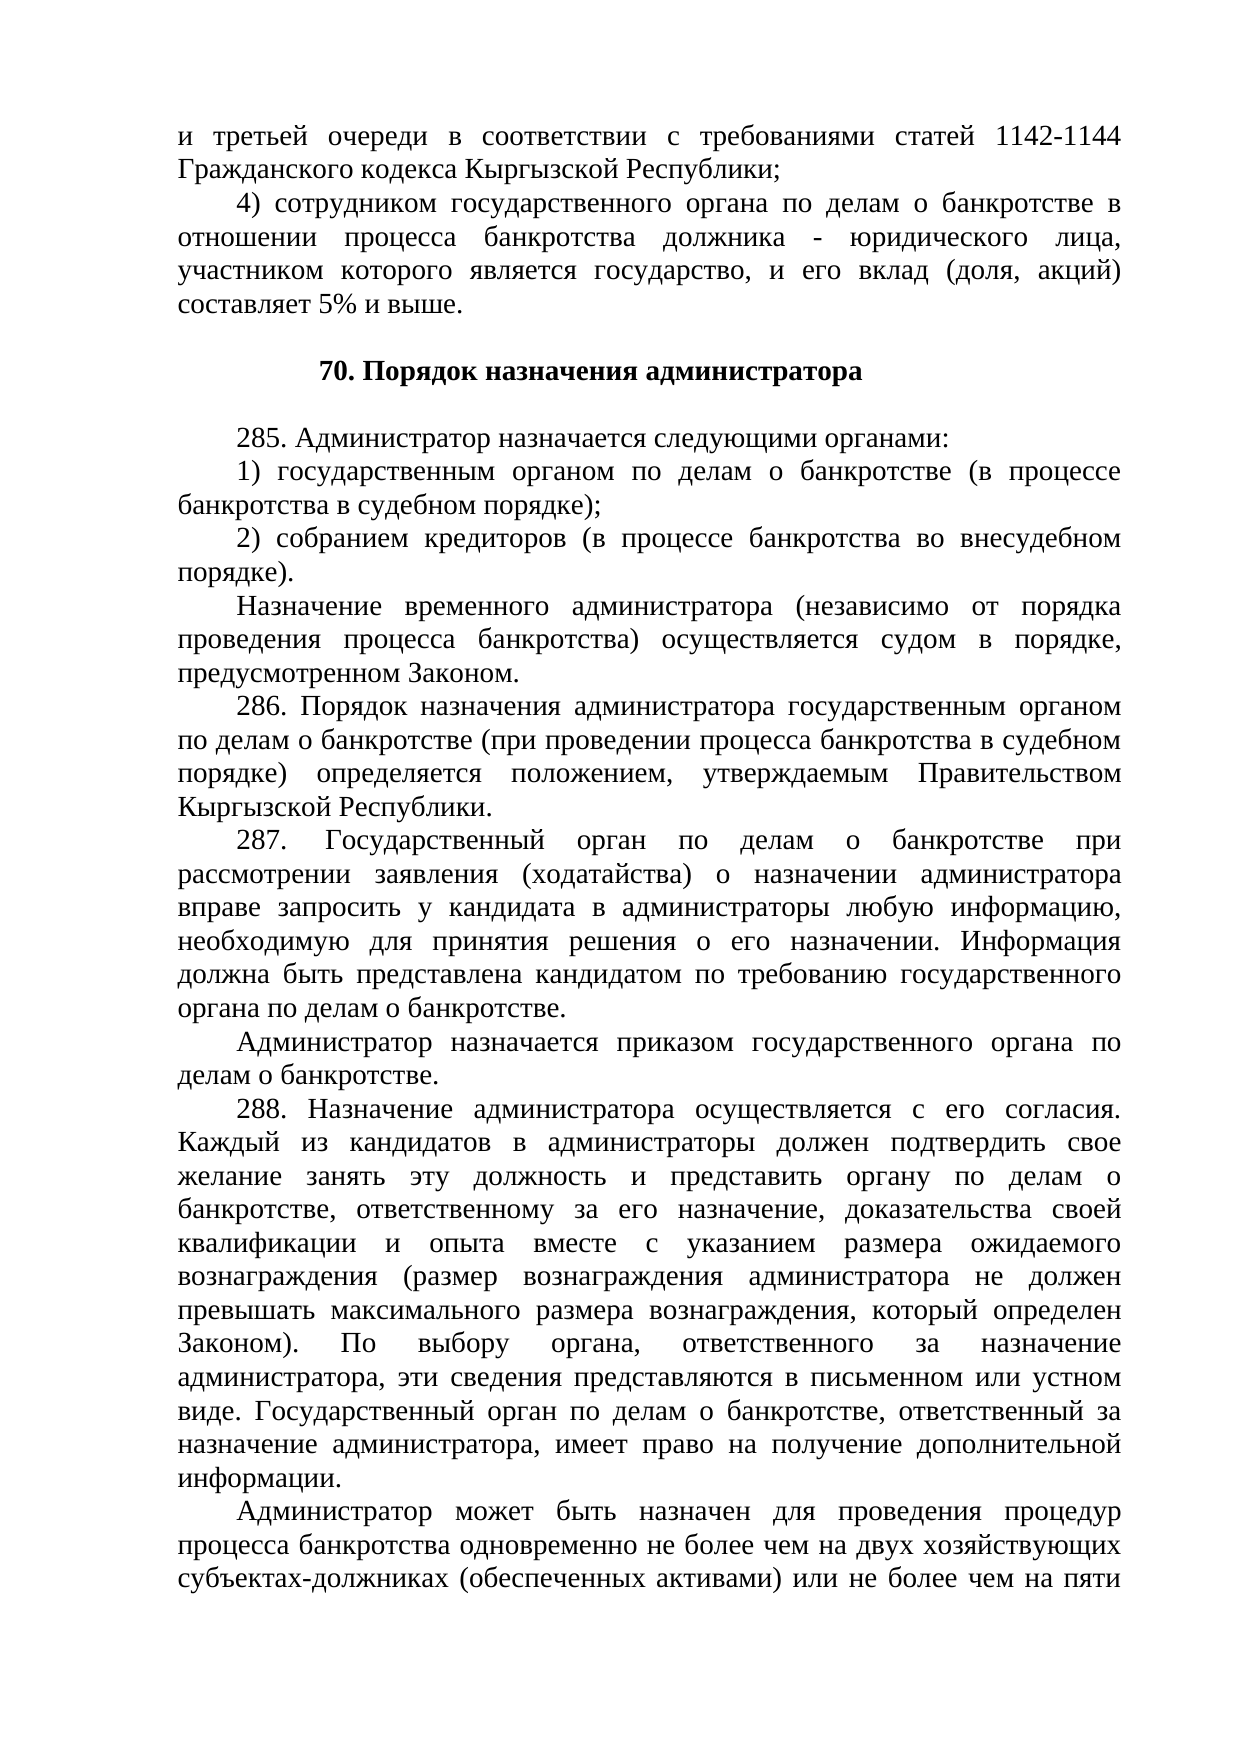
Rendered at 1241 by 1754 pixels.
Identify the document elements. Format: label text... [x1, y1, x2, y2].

text 70. Порядок назначения администратора [177, 353, 1004, 386]
text 1) государственным органом по делам о банкротстве (в процессе банкротства в судебном порядке); [177, 453, 1122, 521]
text 285. Администратор назначается следующими органами: [177, 420, 1122, 453]
text 2) собранием кредиторов (в процессе банкротства во внесудебном порядке). [177, 521, 1122, 588]
text Администратор назначается приказом государственного органа по делам о банкротстве. [177, 1024, 1122, 1091]
text 287. Государственный орган по делам о банкротстве при рассмотрении заявления (ходатайства) о назначении администратора вправе запросить у кандидата в администраторы любую информацию, необходимую для принятия решения о его назначении. Информация должна быть представлена кандидатом по требованию государственного органа по делам о банкротстве. [177, 822, 1122, 1024]
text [177, 1493, 1122, 1594]
text 288. Назначение администратора осуществляется с его согласия. Каждый из кандидатов в администраторы должен подтвердить свое желание занять эту должность и представить органу по делам о банкротстве, ответственному за его назначение, доказательства своей квалификации и опыта вместе с указанием размера ожидаемого вознаграждения (размер вознаграждения администратора не должен превышать максимального размера вознаграждения, который определен Законом). По выбору органа, ответственного за назначение администратора, эти сведения представляются в письменном или устном виде. Государственный орган по делам о банкротстве, ответственный за назначение администратора, имеет право на получение дополнительной информации. [177, 1091, 1122, 1493]
text 286. Порядок назначения администратора государственным органом по делам о банкротстве (при проведении процесса банкротства в судебном порядке) определяется положением, утверждаемым Правительством Кыргызской Республики. [177, 688, 1122, 822]
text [177, 118, 1122, 185]
text 4) сотрудником государственного органа по делам о банкротстве в отношении процесса банкротства должника - юридического лица, участником которого является государство, и его вклад (доля, акций) составляет 5% и выше. [177, 185, 1122, 319]
text Назначение временного администратора (независимо от порядка проведения процесса банкротства) осуществляется судом в порядке, предусмотренном Законом. [177, 588, 1122, 688]
